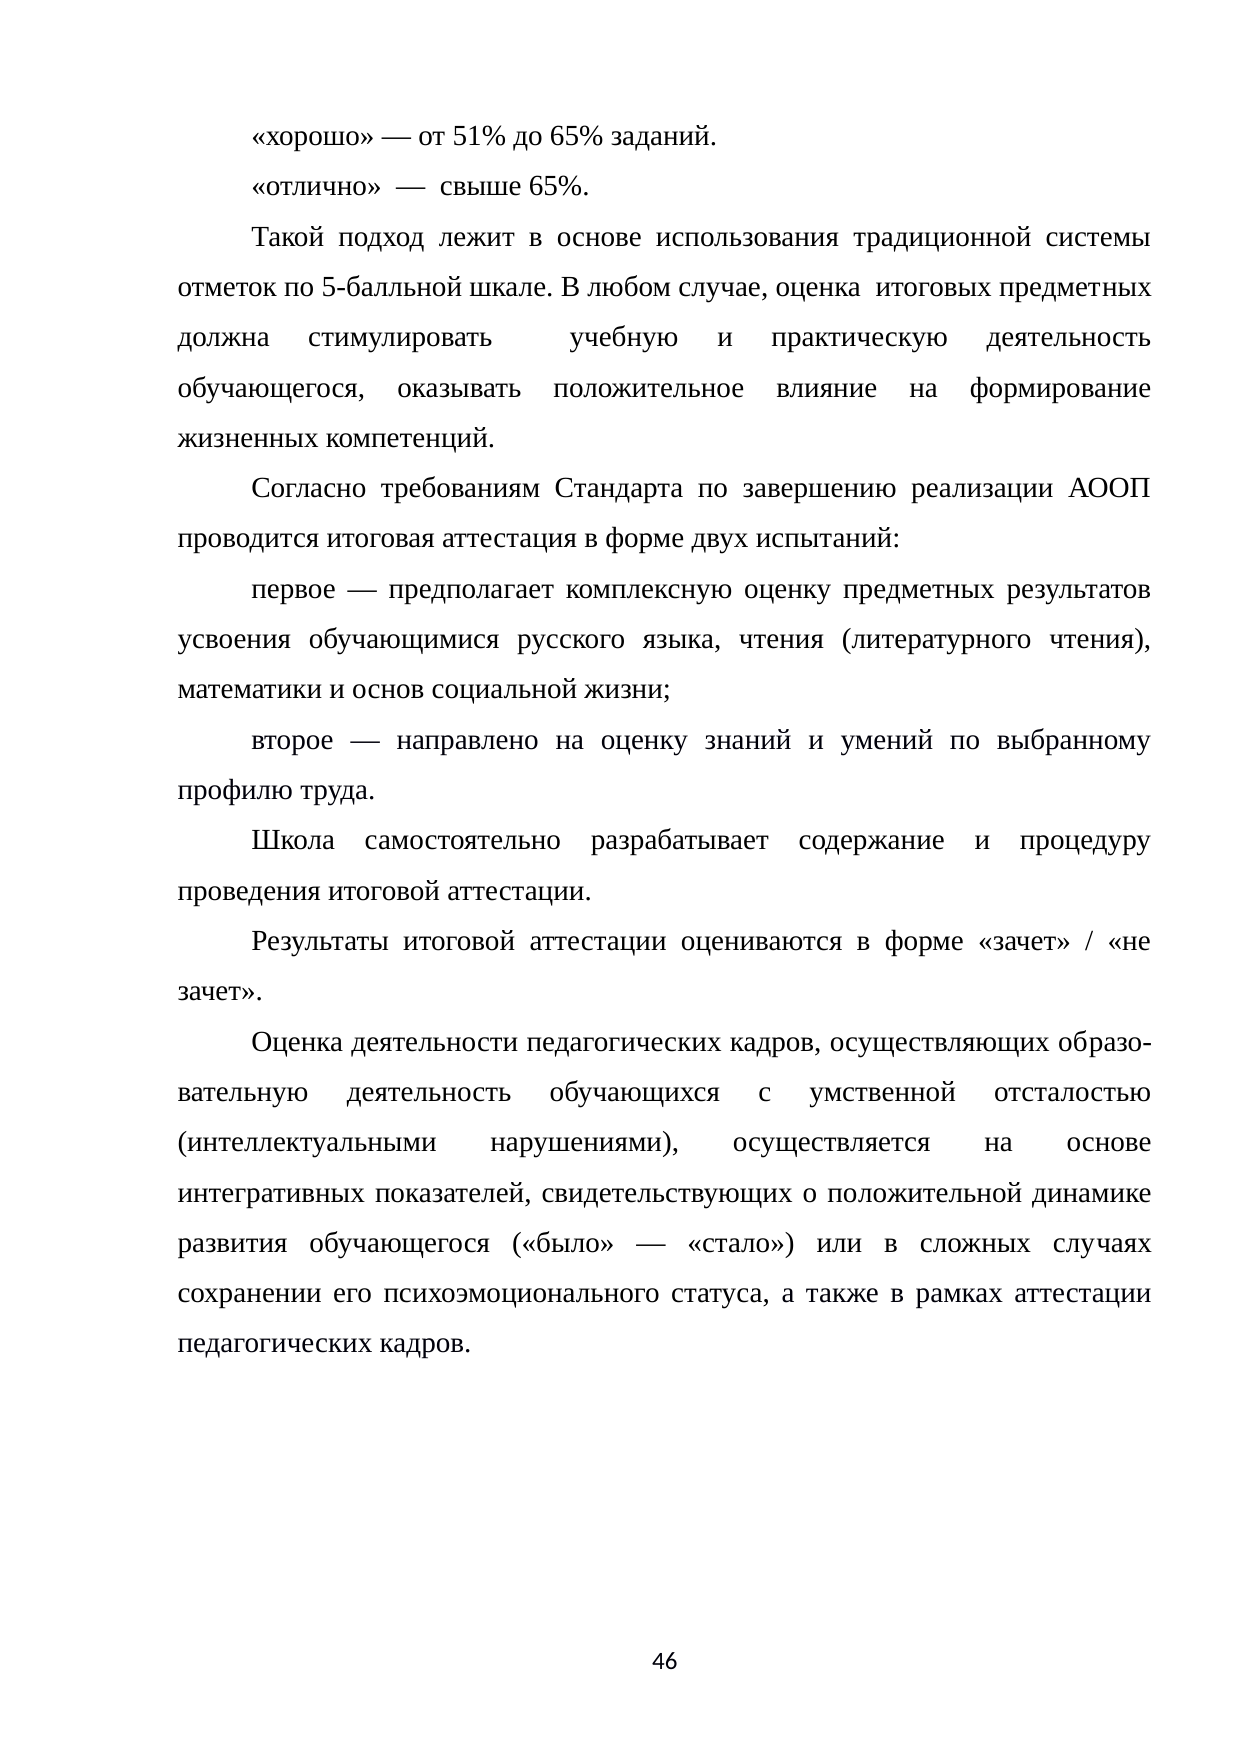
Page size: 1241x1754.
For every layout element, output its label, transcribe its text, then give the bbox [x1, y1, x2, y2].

text Школа самостоятельно разрабатывает содержание и процедуру проведения итоговой аттестации. [177, 822, 1152, 906]
text «хорошо» ― от 51% до 65% заданий. [177, 118, 1152, 152]
text первое ― предполагает комплексную оценку предметных результатов усвоения обучающимися русского языка, чтения (литературного чтения), математики и основ социальной жизни; [177, 571, 1152, 705]
text Такой подход лежит в основе использования традиционной системы отметок по 5-балльной шкале. В любом случае, оценка итоговых предметных должна стимулировать учебную и практическую деятельность обучающегося, оказывать положительное влияние на формирование жизненных компетенций. [177, 219, 1152, 453]
text второе ― направлено на оценку знаний и умений по выбранному профилю труда. [177, 722, 1152, 806]
text Согласно требованиям Стандарта по завершению реализации АООП проводится итоговая аттестация в форме двух испытаний: [177, 470, 1152, 554]
text Результаты итоговой аттестации оцениваются в форме «зачет» / «не зачет». [177, 923, 1152, 1007]
text «отлично» ― свыше 65%. [177, 168, 1152, 202]
text Оценка деятельности педагогических кадров, осуществляющих образовательную деятельность обучающихся с умственной отсталостью (интеллектуальными нарушениями), осуществляется на основе интегративных показателей, свидетельствующих о положительной динамике развития обучающегося («было» ― «стало») или в сложных случаях сохранении его психоэмоционального статуса, а также в рамках аттестации педагогических кадров. [177, 1024, 1152, 1359]
